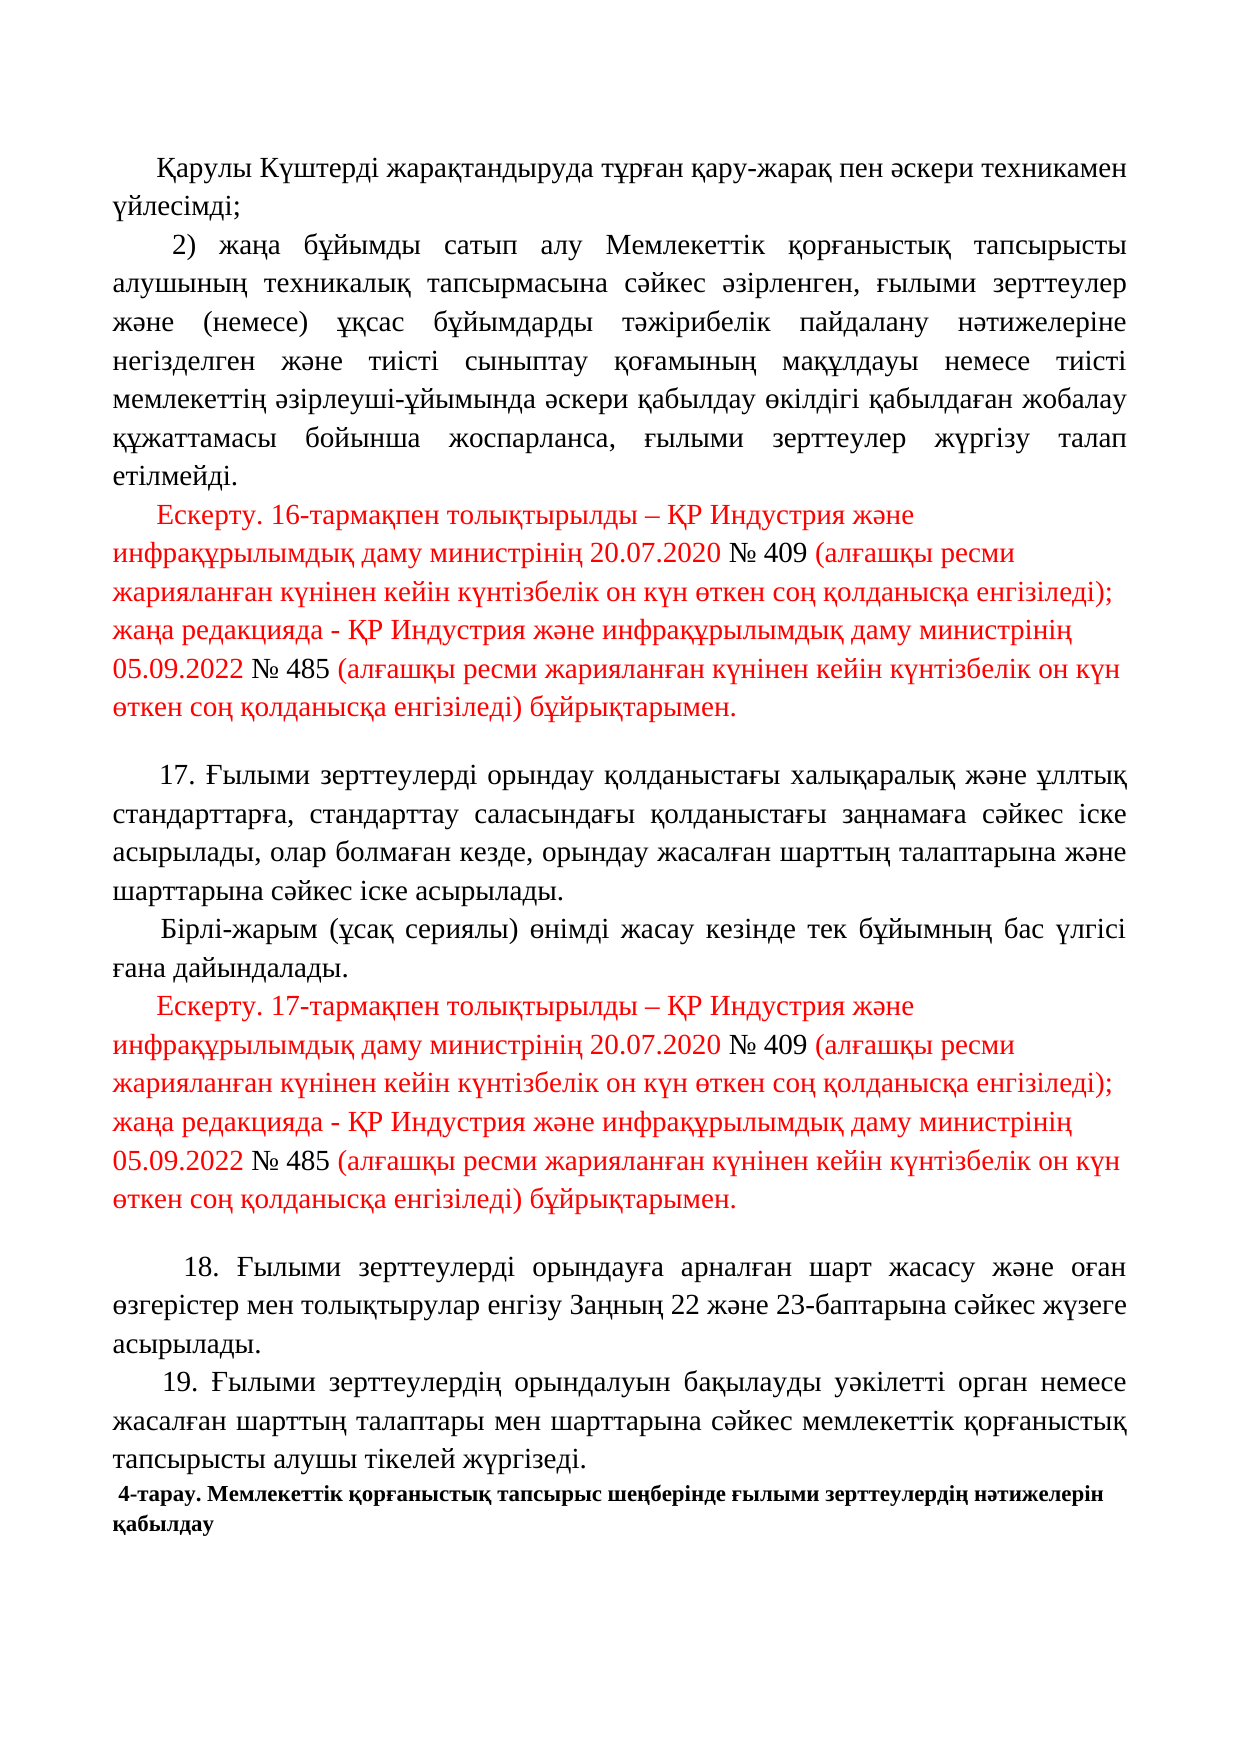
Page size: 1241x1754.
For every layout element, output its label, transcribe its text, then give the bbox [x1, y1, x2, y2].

text Ескерту. 17-тармақпен толықтырылды – ҚР Индустрия және инфрақұрылымдық даму министрінің 20.07.2020 № 409 (алғашқы ресми жарияланған күнінен кейін күнтізбелік он күн өткен соң қолданысқа енгізіледі); жаңа редакцияда - ҚР Индустрия және инфрақұрылымдық даму министрінің 05.09.2022 № 485 (алғашқы ресми жарияланған күнінен кейін күнтізбелік он күн өткен соң қолданысқа енгізіледі) бұйрықтарымен. [112, 988, 1128, 1245]
text 4-тарау. Мемлекеттік қорғаныстық тапсырыс шеңберінде ғылыми зерттеулердің нәтижелерін қабылдау [112, 1480, 1128, 1537]
text Қарулы Күштерді жарақтандыруда тұрған қару-жарақ пен әскери техникамен үйлесімді; [112, 150, 1128, 222]
text 19. Ғылыми зерттеулердің орындалуын бақылауды уәкілетті орган немесе жасалған шарттың талаптары мен шарттарына сәйкес мемлекеттік қорғаныстық тапсырысты алушы тікелей жүргізеді. [112, 1364, 1128, 1475]
text 18. Ғылыми зерттеулерді орындауға арналған шарт жасасу және оған өзгерістер мен толықтырулар енгізу Заңның 22 және 23-баптарына сәйкес жүзеге асырылады. [112, 1249, 1128, 1359]
text 17. Ғылыми зерттеулерді орындау қолданыстағы халықаралық және ұллтық стандарттарға, стандарттау саласындағы қолданыстағы заңнамаға сәйкес іске асырылады, олар болмаған кезде, орындау жасалған шарттың талаптарына және шарттарына сәйкес іске асырылады. [112, 757, 1128, 906]
text Ескерту. 16-тармақпен толықтырылды – ҚР Индустрия және инфрақұрылымдық даму министрінің 20.07.2020 № 409 (алғашқы ресми жарияланған күнінен кейін күнтізбелік он күн өткен соң қолданысқа енгізіледі); жаңа редакцияда - ҚР Индустрия және инфрақұрылымдық даму министрінің 05.09.2022 № 485 (алғашқы ресми жарияланған күнінен кейін күнтізбелік он күн өткен соң қолданысқа енгізіледі) бұйрықтарымен. [112, 497, 1128, 753]
text Бірлі-жарым (ұсақ сериялы) өнімді жасау кезінде тек бұйымның бас үлгісі ғана дайындалады. [112, 911, 1128, 983]
